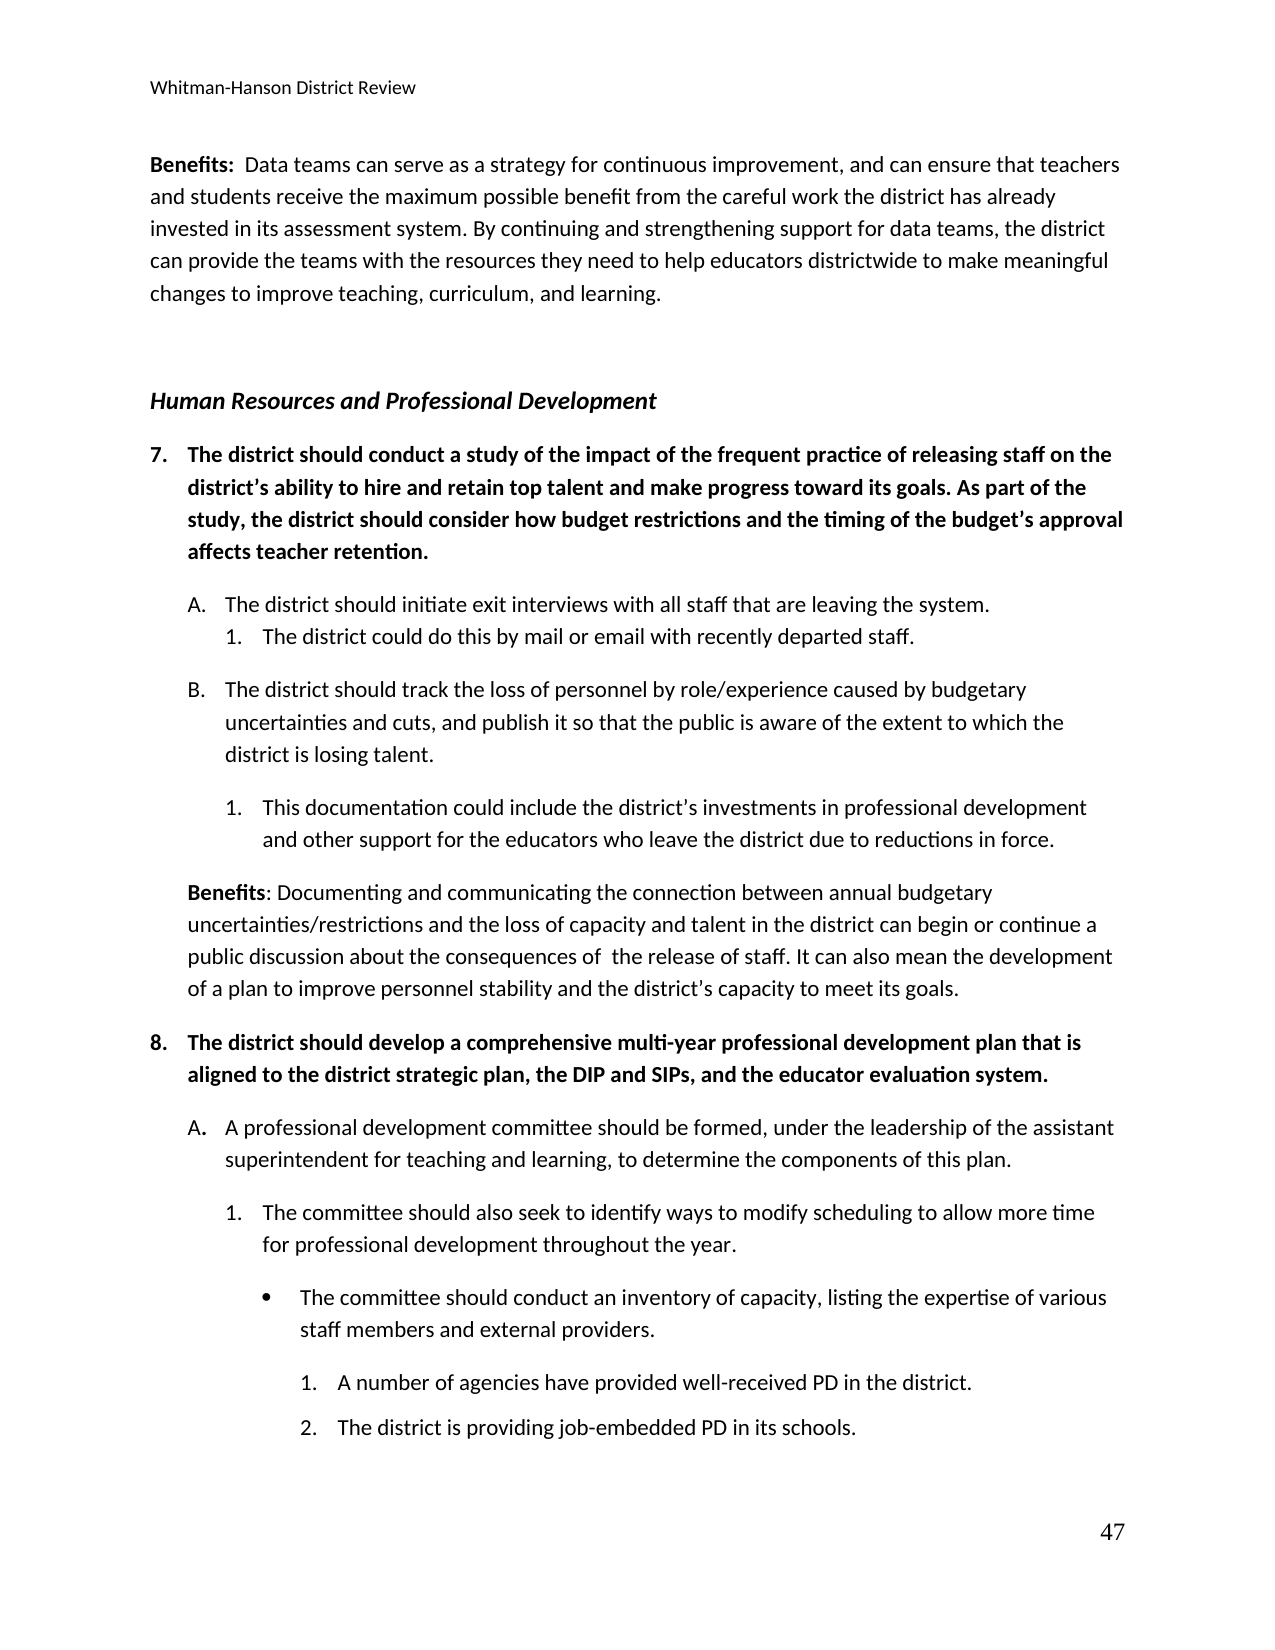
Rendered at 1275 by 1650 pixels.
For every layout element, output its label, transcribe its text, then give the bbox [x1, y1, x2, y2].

list The district could do this by mail or email with recently departed staff. [225, 622, 1125, 650]
text 7. The district should conduct a study of the impact of the frequent practice of releasing staff on the district’s ability to hire and retain top talent and make progress toward its goals. As part of the study, the district should consider how budget restrictions and the timing of the budget’s approval affects teacher retention. [150, 441, 1125, 565]
text Human Resources and Professional Development [150, 385, 1125, 415]
text Benefits: Data teams can serve as a strategy for continuous improvement, and can ensure that teachers and students receive the maximum possible benefit from the careful work the district has already invested in its assessment system. By continuing and strengthening support for data teams, the district can provide the teams with the resources they need to help educators districtwide to make meaningful changes to improve teaching, curriculum, and learning. [150, 150, 1125, 307]
text B. The district should track the loss of personnel by role/experience caused by budgetary uncertainties and cuts, and publish it so that the public is aware of the extent to which the district is losing talent. [150, 675, 1125, 768]
text 2. The district is providing job-embedded PD in its schools. [187, 1413, 1125, 1441]
text A. A professional development committee should be formed, under the leadership of the assistant superintendent for teaching and learning, to determine the components of this plan. [187, 1113, 1125, 1173]
list 1. A number of agencies have provided well-received PD in the district. [187, 1368, 1125, 1396]
title This documentation could include the district’s investments in professional development and other support for the educators who leave the district due to reductions in force. [225, 793, 1125, 853]
list The committee should conduct an inventory of capacity, listing the expertise of various staff members and external providers. [262, 1283, 1125, 1343]
list The district should initiate exit interviews with all staff that are leaving the system. [187, 590, 1125, 618]
text Benefits: Documenting and communicating the connection between annual budgetary uncertainties/restrictions and the loss of capacity and talent in the district can begin or continue a public discussion about the consequences of the release of staff. It can also mean the development of a plan to improve personnel stability and the district’s capacity to meet its goals. [112, 878, 1125, 1003]
text 8. The district should develop a comprehensive multi-year professional development plan that is aligned to the district strategic plan, the DIP and SIPs, and the educator evaluation system. [150, 1028, 1125, 1088]
list The committee should also seek to identify ways to modify scheduling to allow more time for professional development throughout the year. [225, 1198, 1125, 1258]
